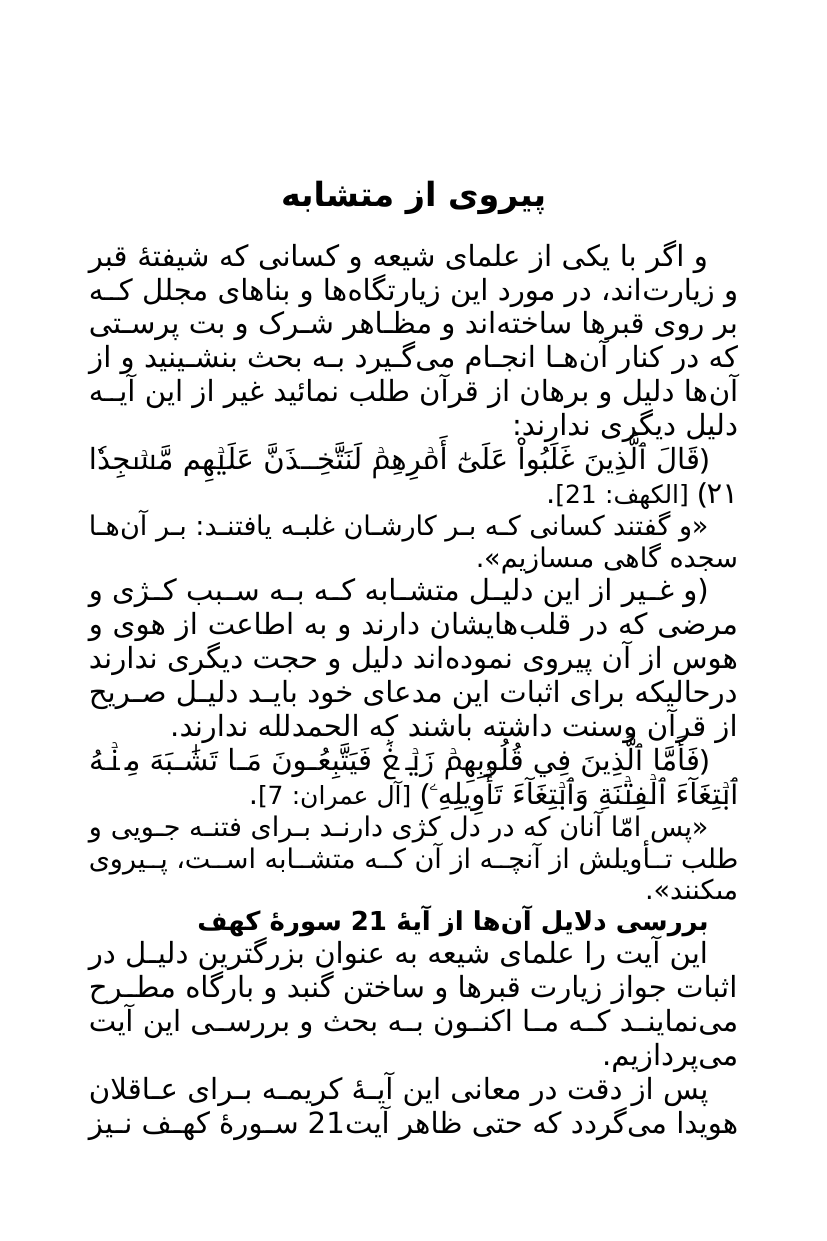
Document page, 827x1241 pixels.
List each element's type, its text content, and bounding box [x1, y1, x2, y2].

text (و غیر از این دلیل متشابه که به سبب کژی و مرضی که در قلب‌هایشان دارند و به اطاعت از هوی و هوس از آن پیروی نموده‌اند دلیل و حجت دیگری ندارند درحالیکه برای اثبات این مدعای خود باید دلیل صریح از قرآن وسنت داشته باشند که الحمدلله ندارند. [89, 574, 738, 743]
text بررسی دلایل آن‌ها از آیۀ 21 سورۀ کهف [89, 906, 738, 936]
text «پس امّا آنان که در دل کژى دارند براى فتنه جویى و طلب تأویلش از آنچه از آن که متشابه است، پیروى مى‏کنند». [89, 811, 738, 906]
text ﴿فَأَمَّا ٱلَّذِينَ فِي قُلُوبِهِمۡ زَيۡغٞ فَيَتَّبِعُونَ مَا تَشَٰبَهَ مِنۡهُ ٱبۡتِغَآءَ ٱلۡفِتۡنَةِ وَٱبۡتِغَآءَ تَأۡوِيلِهِۦ﴾ [آل عمران: 7]. [89, 743, 738, 811]
text پیروی از متشابه [89, 175, 738, 214]
text «و گفتند کسانى که بر کارشان غلبه یافتند: بر آن‌ها سجده گاهى مى‏سازیم». [89, 511, 738, 574]
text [89, 1072, 738, 1140]
text ﴿قَالَ ٱلَّذِينَ غَلَبُواْ عَلَىٰٓ أَمۡرِهِمۡ لَنَتَّخِذَنَّ عَلَيۡهِم مَّسۡجِدٗا ٢١﴾ [الکهف: 21]. [89, 443, 738, 511]
text و اگر با یکی از علمای شیعه و کسانی که شیفتۀ قبر و زیارت‌اند، در مورد این زیارتگاه‌ها و بناهای مجلل که بر روی قبرها ساخته‌اند و مظاهر شرک و بت پرستی که در کنار آن‌ها انجام می‌گیرد به بحث بنشینید و از آن‌ها دلیل و برهان از قرآن طلب نمائید غیر از این آیه دلیل دیگری ندارند: [89, 239, 738, 443]
text این آیت را علمای شیعه به عنوان بزرگترین دلیل در اثبات جواز زیارت قبرها و ساختن گنبد و بارگاه مطرح می‌نمایند که ما اکنون به بحث و بررسی این آیت می‌پردازیم. [89, 936, 738, 1072]
